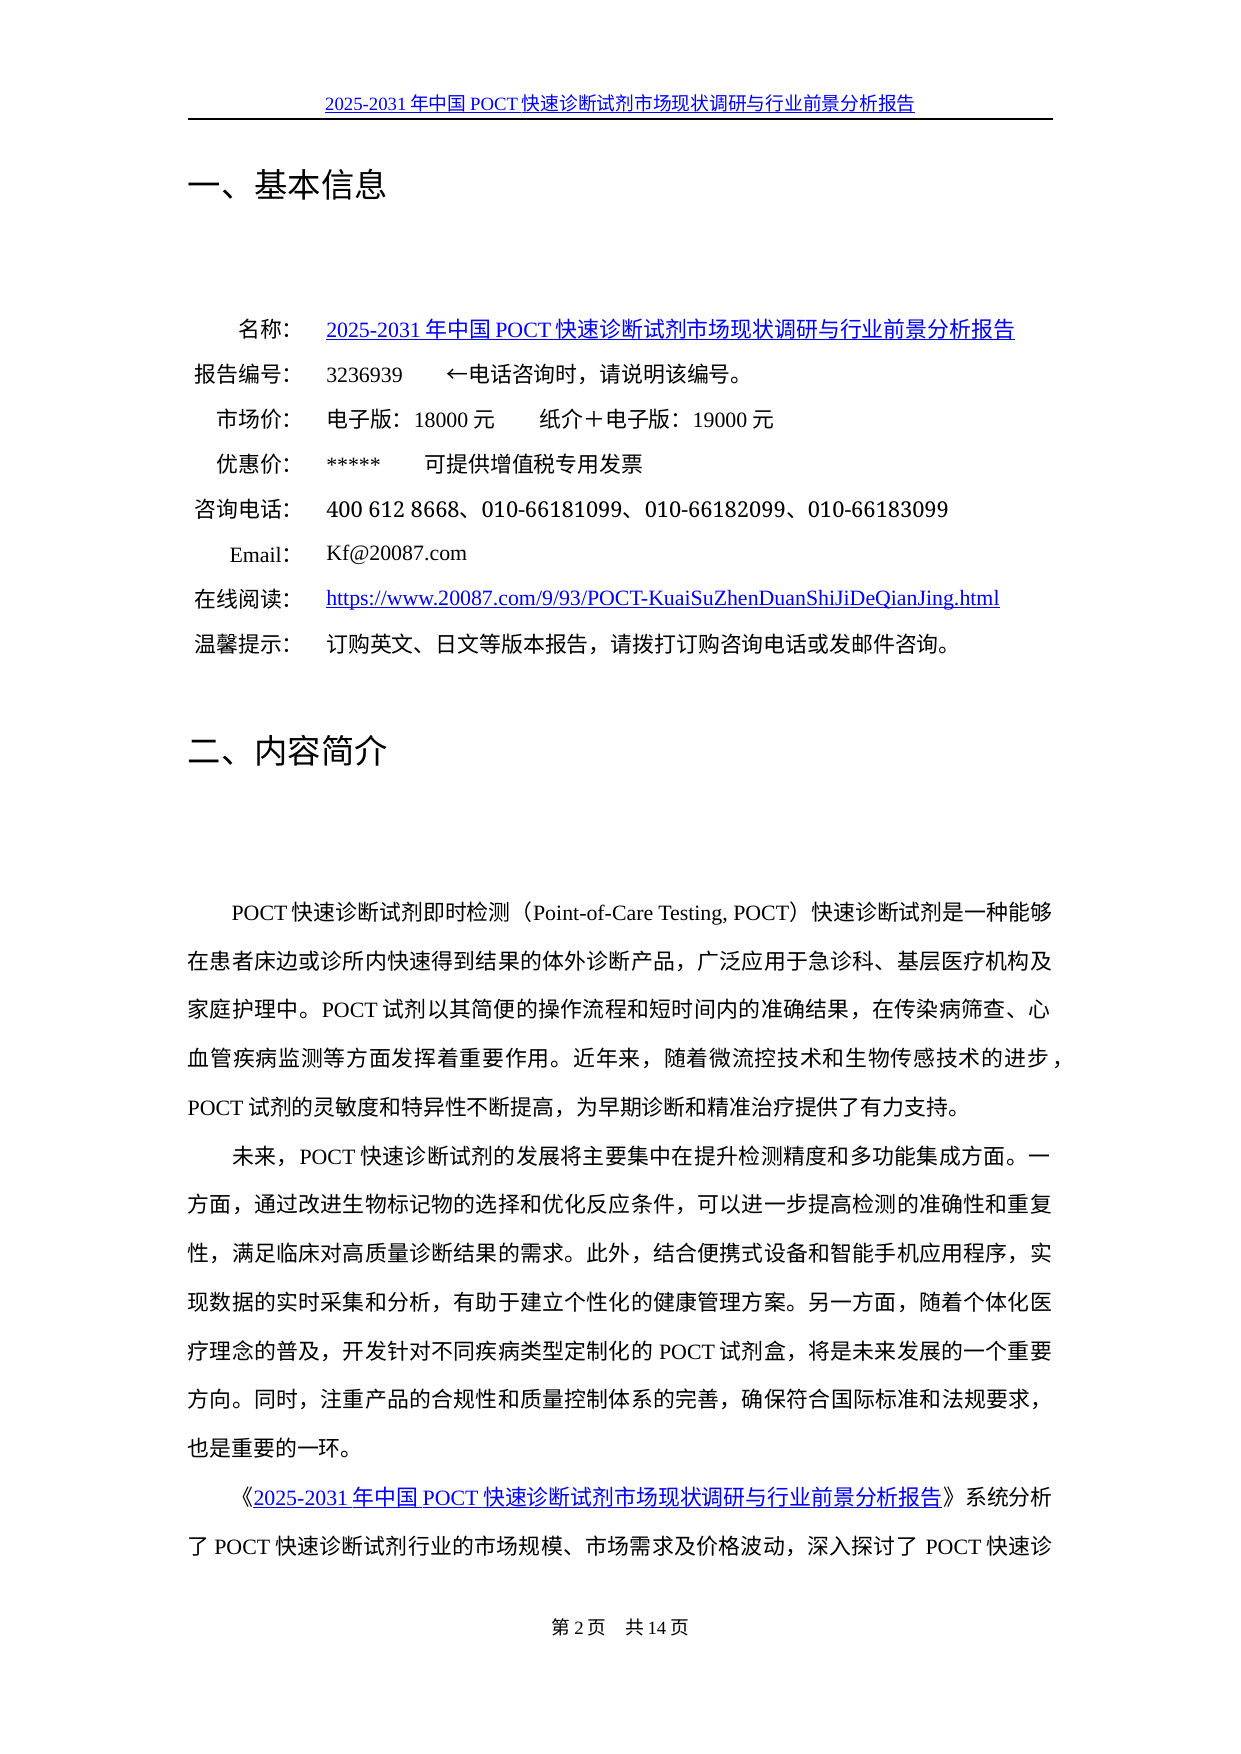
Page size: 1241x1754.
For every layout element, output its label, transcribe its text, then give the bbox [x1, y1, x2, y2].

title 一、基本信息 [187, 150, 1053, 215]
table_cell 订购英文、日文等版本报告，请拨打订购咨询电话或发邮件咨询。 [315, 627, 1073, 672]
table_cell 报告编号： [167, 357, 315, 402]
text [187, 894, 1053, 1561]
table_cell 400 612 8668、010-66181099、010-66182099、010-66183099 [315, 492, 1073, 537]
table_cell 在线阅读： [167, 582, 315, 627]
table_header 名称： [167, 312, 315, 357]
table_cell Email： [167, 537, 315, 582]
table_header 2025-2031年中国POCT快速诊断试剂市场现状调研与行业前景分析报告 [315, 312, 1073, 357]
table_cell 电子版：18000 元 纸介＋电子版：19000 元 [315, 402, 1073, 447]
table_cell [315, 582, 1073, 627]
table_cell 3236939 ←电话咨询时，请说明该编号。 [315, 357, 1073, 402]
table_cell ***** 可提供增值税专用发票 [315, 447, 1073, 492]
table_cell 咨询电话： [167, 492, 315, 537]
table_cell Kf@20087.com [315, 537, 1073, 582]
table_cell 市场价： [167, 402, 315, 447]
table_cell 优惠价： [167, 447, 315, 492]
table_cell 温馨提示： [167, 627, 315, 672]
title 二、内容简介 [187, 717, 1053, 782]
